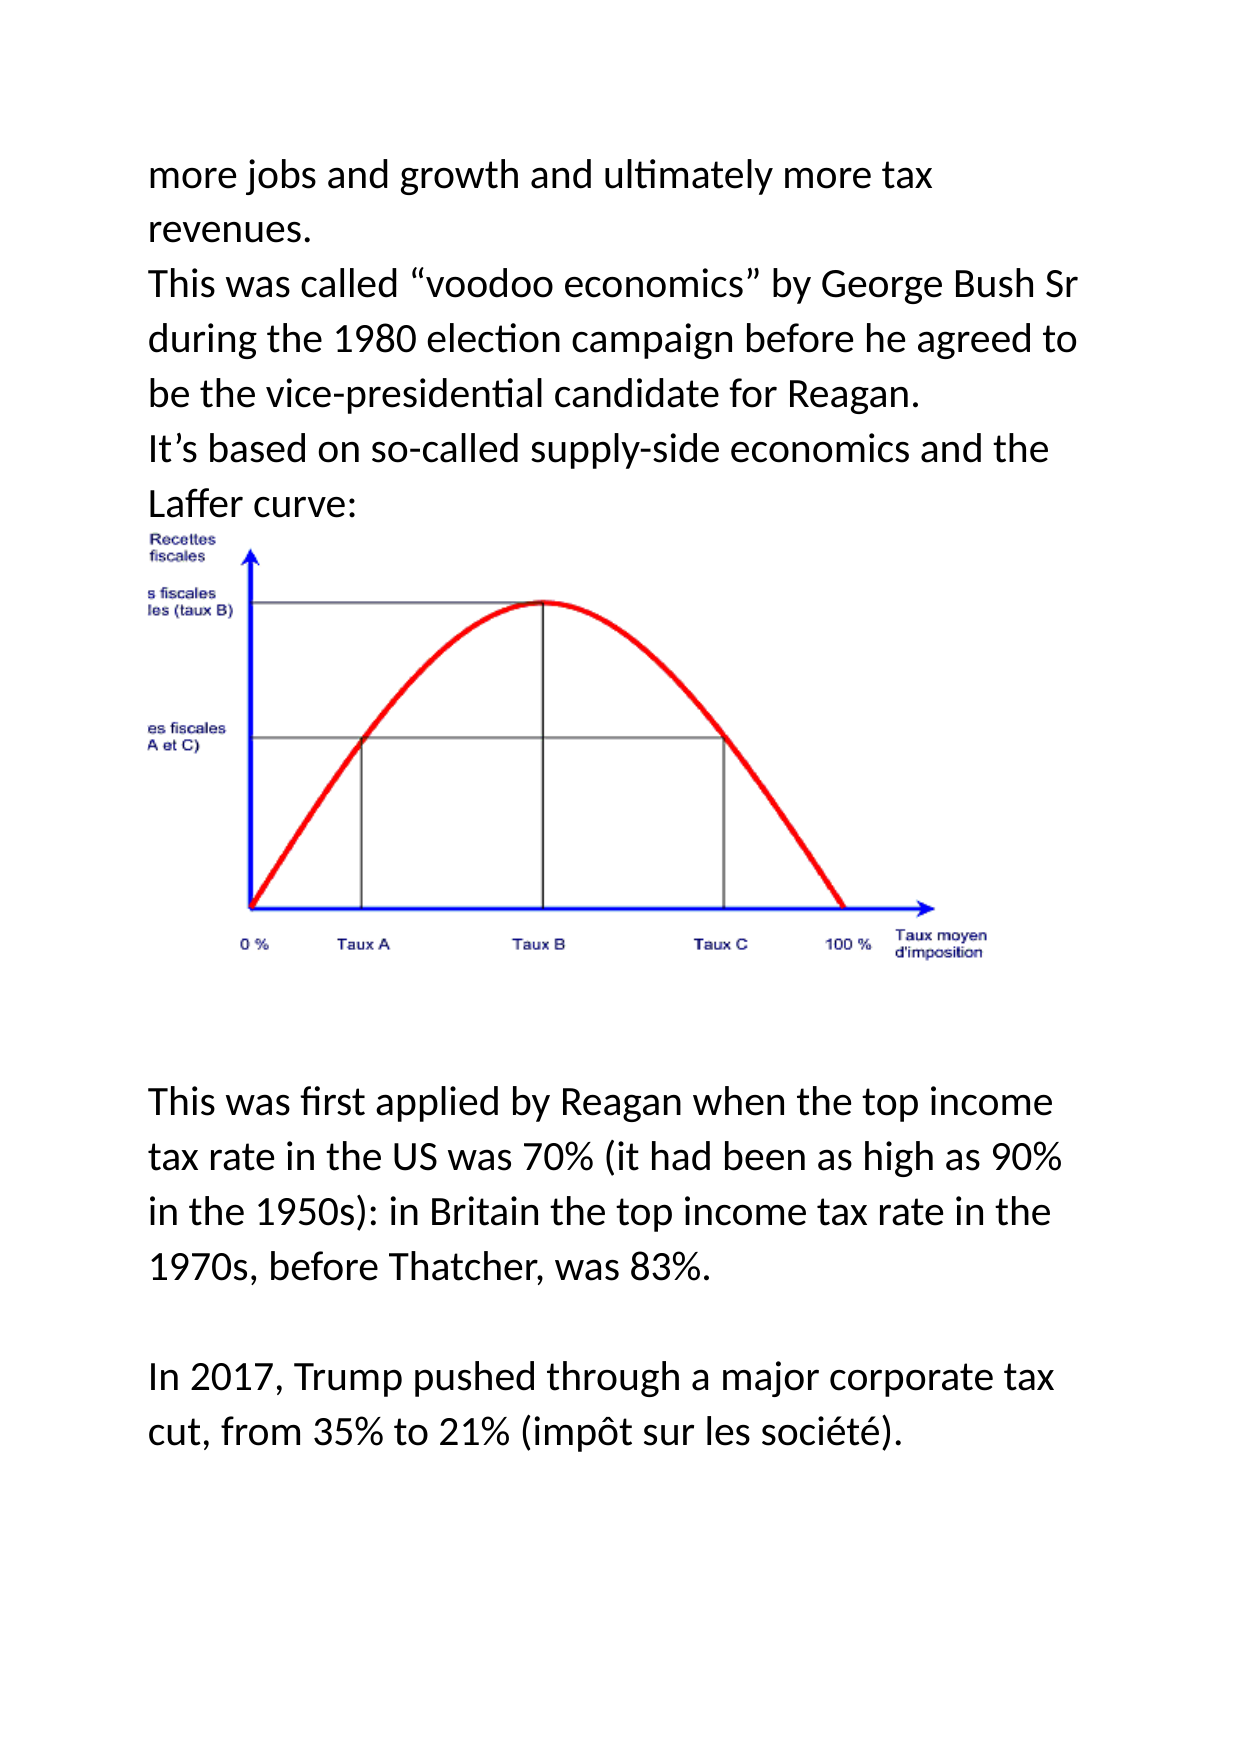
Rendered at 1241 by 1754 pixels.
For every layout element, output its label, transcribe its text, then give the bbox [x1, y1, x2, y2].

text This was first applied by Reagan when the top income tax rate in the US was 70% (it had been as high as 90% in the 1950s): in Britain the top income tax rate in the 1970s, before Thatcher, was 83%. [148, 1075, 1093, 1291]
picture [147, 531, 993, 964]
text In 2017, Trump pushed through a major corporate tax cut, from 35% to 21% (impôt sur les société). [148, 1349, 1093, 1455]
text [148, 148, 1093, 253]
text It’s based on so-called supply-side economics and the Laffer curve: [148, 422, 1093, 528]
text This was called “voodoo economics” by George Bush Sr during the 1980 election campaign before he agreed to be the vice-presidential candidate for Reagan. [148, 257, 1093, 418]
